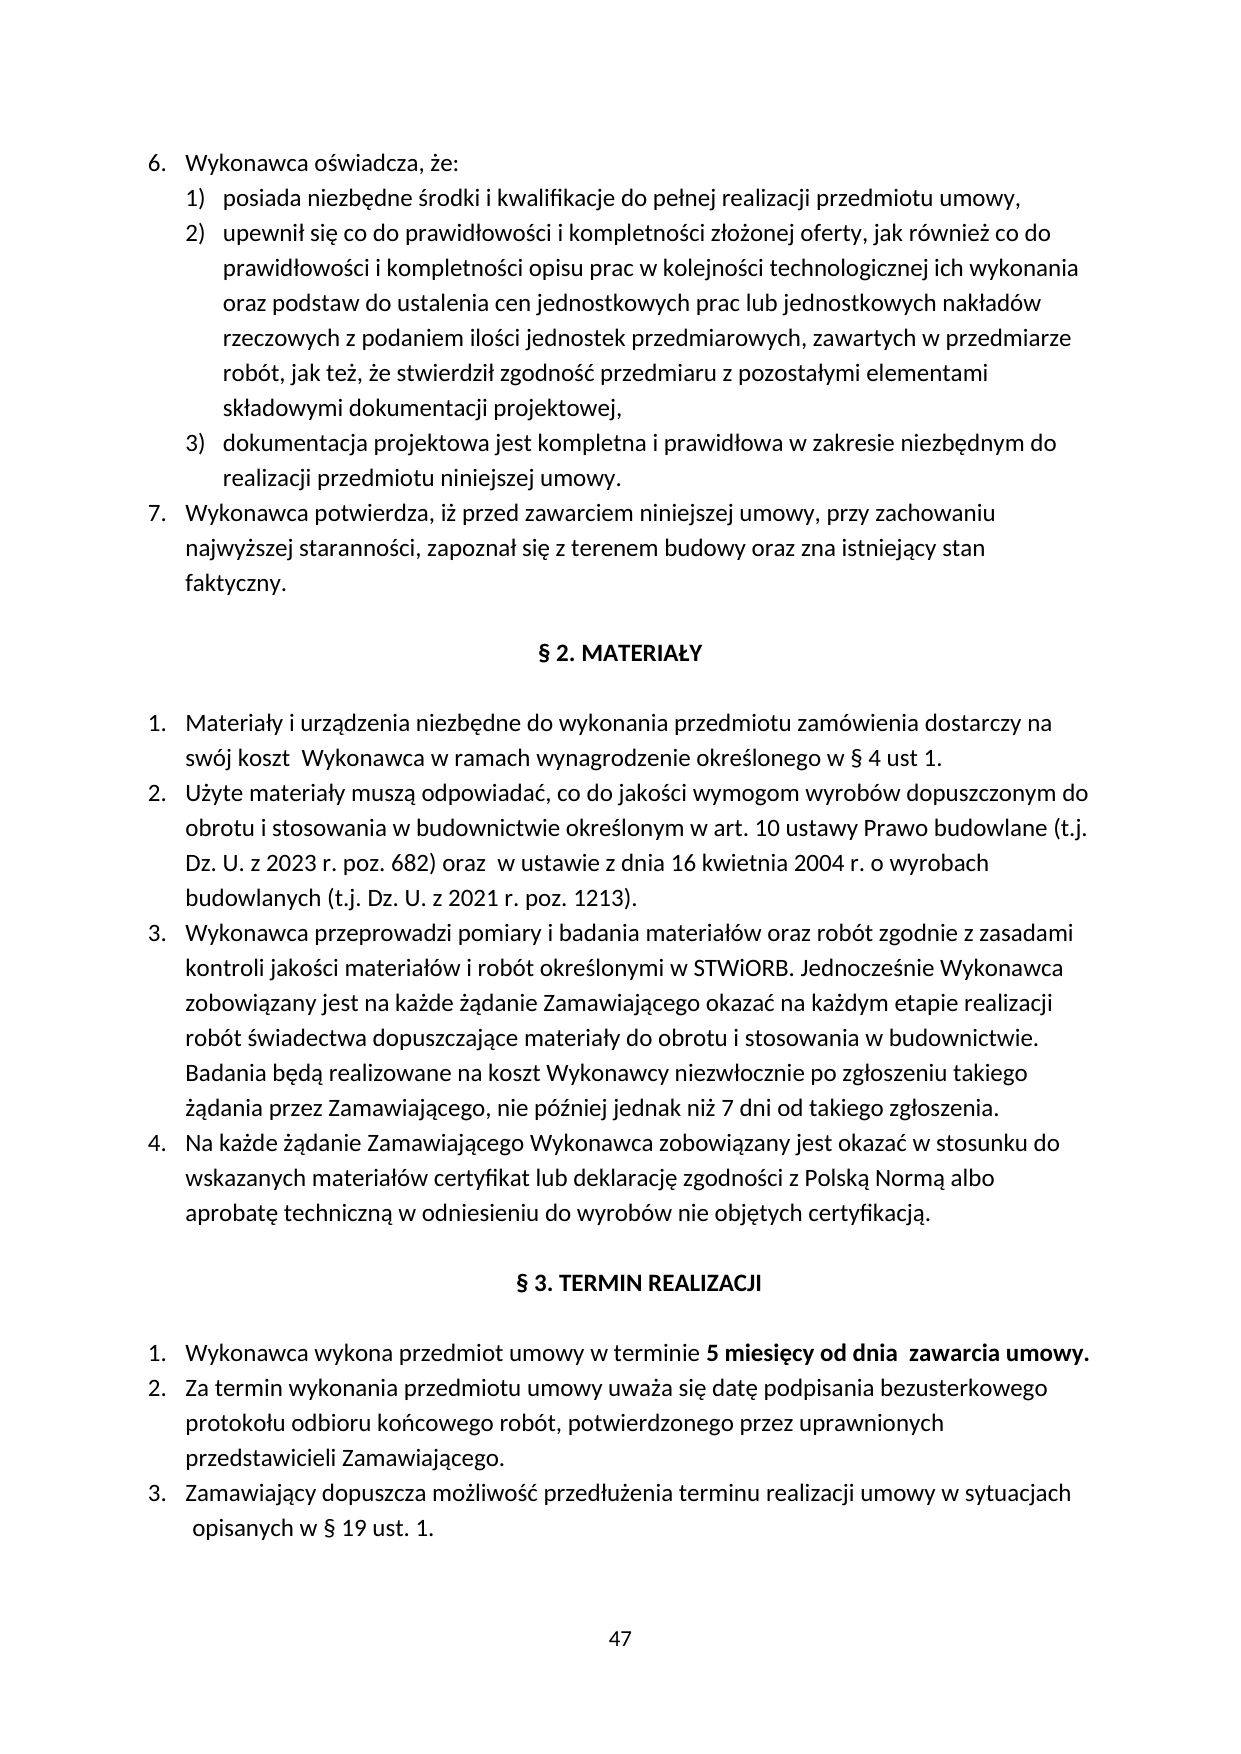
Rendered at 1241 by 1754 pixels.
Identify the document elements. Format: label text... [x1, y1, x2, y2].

list Za termin wykonania przedmiotu umowy uważa się datę podpisania bezusterkowego protokołu odbioru końcowego robót, potwierdzonego przez uprawnionych przedstawicieli Zamawiającego. [148, 1373, 1093, 1473]
text § 3. TERMIN REALIZACJI [185, 1268, 1093, 1298]
text § 2. MATERIAŁY [148, 638, 1093, 668]
list Wykonawca oświadcza, że: [148, 148, 1093, 178]
list Zamawiający dopuszcza możliwość przedłużenia terminu realizacji umowy w sytuacjach opisanych w § 19 ust. 1. [148, 1478, 1093, 1543]
list Wykonawca przeprowadzi pomiary i badania materiałów oraz robót zgodnie z zasadami kontroli jakości materiałów i robót określonymi w STWiORB. Jednocześnie Wykonawca zobowiązany jest na każde żądanie Zamawiającego okazać na każdym etapie realizacji robót świadectwa dopuszczające materiały do obrotu i stosowania w budownictwie. Badania będą realizowane na koszt Wykonawcy niezwłocznie po zgłoszeniu takiego żądania przez Zamawiającego, nie później jednak niż 7 dni od takiego zgłoszenia. [148, 918, 1093, 1123]
list Wykonawca wykona przedmiot umowy w terminie 5 miesięcy od dnia zawarcia umowy. [148, 1338, 1093, 1368]
list Użyte materiały muszą odpowiadać, co do jakości wymogom wyrobów dopuszczonym do obrotu i stosowania w budownictwie określonym w art. 10 ustawy Prawo budowlane (t.j. Dz. U. z 2023 r. poz. 682) oraz w ustawie z dnia 16 kwietnia 2004 r. o wyrobach budowlanych (t.j. Dz. U. z 2021 r. poz. 1213). [148, 778, 1093, 913]
list Na każde żądanie Zamawiającego Wykonawca zobowiązany jest okazać w stosunku do wskazanych materiałów certyfikat lub deklarację zgodności z Polską Normą albo aprobatę techniczną w odniesieniu do wyrobów nie objętych certyfikacją. [148, 1128, 1093, 1228]
list Materiały i urządzenia niezbędne do wykonania przedmiotu zamówienia dostarczy na swój koszt Wykonawca w ramach wynagrodzenie określonego w § 4 ust 1. [148, 708, 1093, 773]
list dokumentacja projektowa jest kompletna i prawidłowa w zakresie niezbędnym do realizacji przedmiotu niniejszej umowy. [185, 428, 1093, 493]
list upewnił się co do prawidłowości i kompletności złożonej oferty, jak również co do prawidłowości i kompletności opisu prac w kolejności technologicznej ich wykonania oraz podstaw do ustalenia cen jednostkowych prac lub jednostkowych nakładów rzeczowych z podaniem ilości jednostek przedmiarowych, zawartych w przedmiarze robót, jak też, że stwierdził zgodność przedmiaru z pozostałymi elementami składowymi dokumentacji projektowej, [185, 218, 1093, 423]
list posiada niezbędne środki i kwalifikacje do pełnej realizacji przedmiotu umowy, [185, 183, 1093, 213]
list Wykonawca potwierdza, iż przed zawarciem niniejszej umowy, przy zachowaniu najwyższej staranności, zapoznał się z terenem budowy oraz zna istniejący stan faktyczny. [148, 498, 1093, 598]
